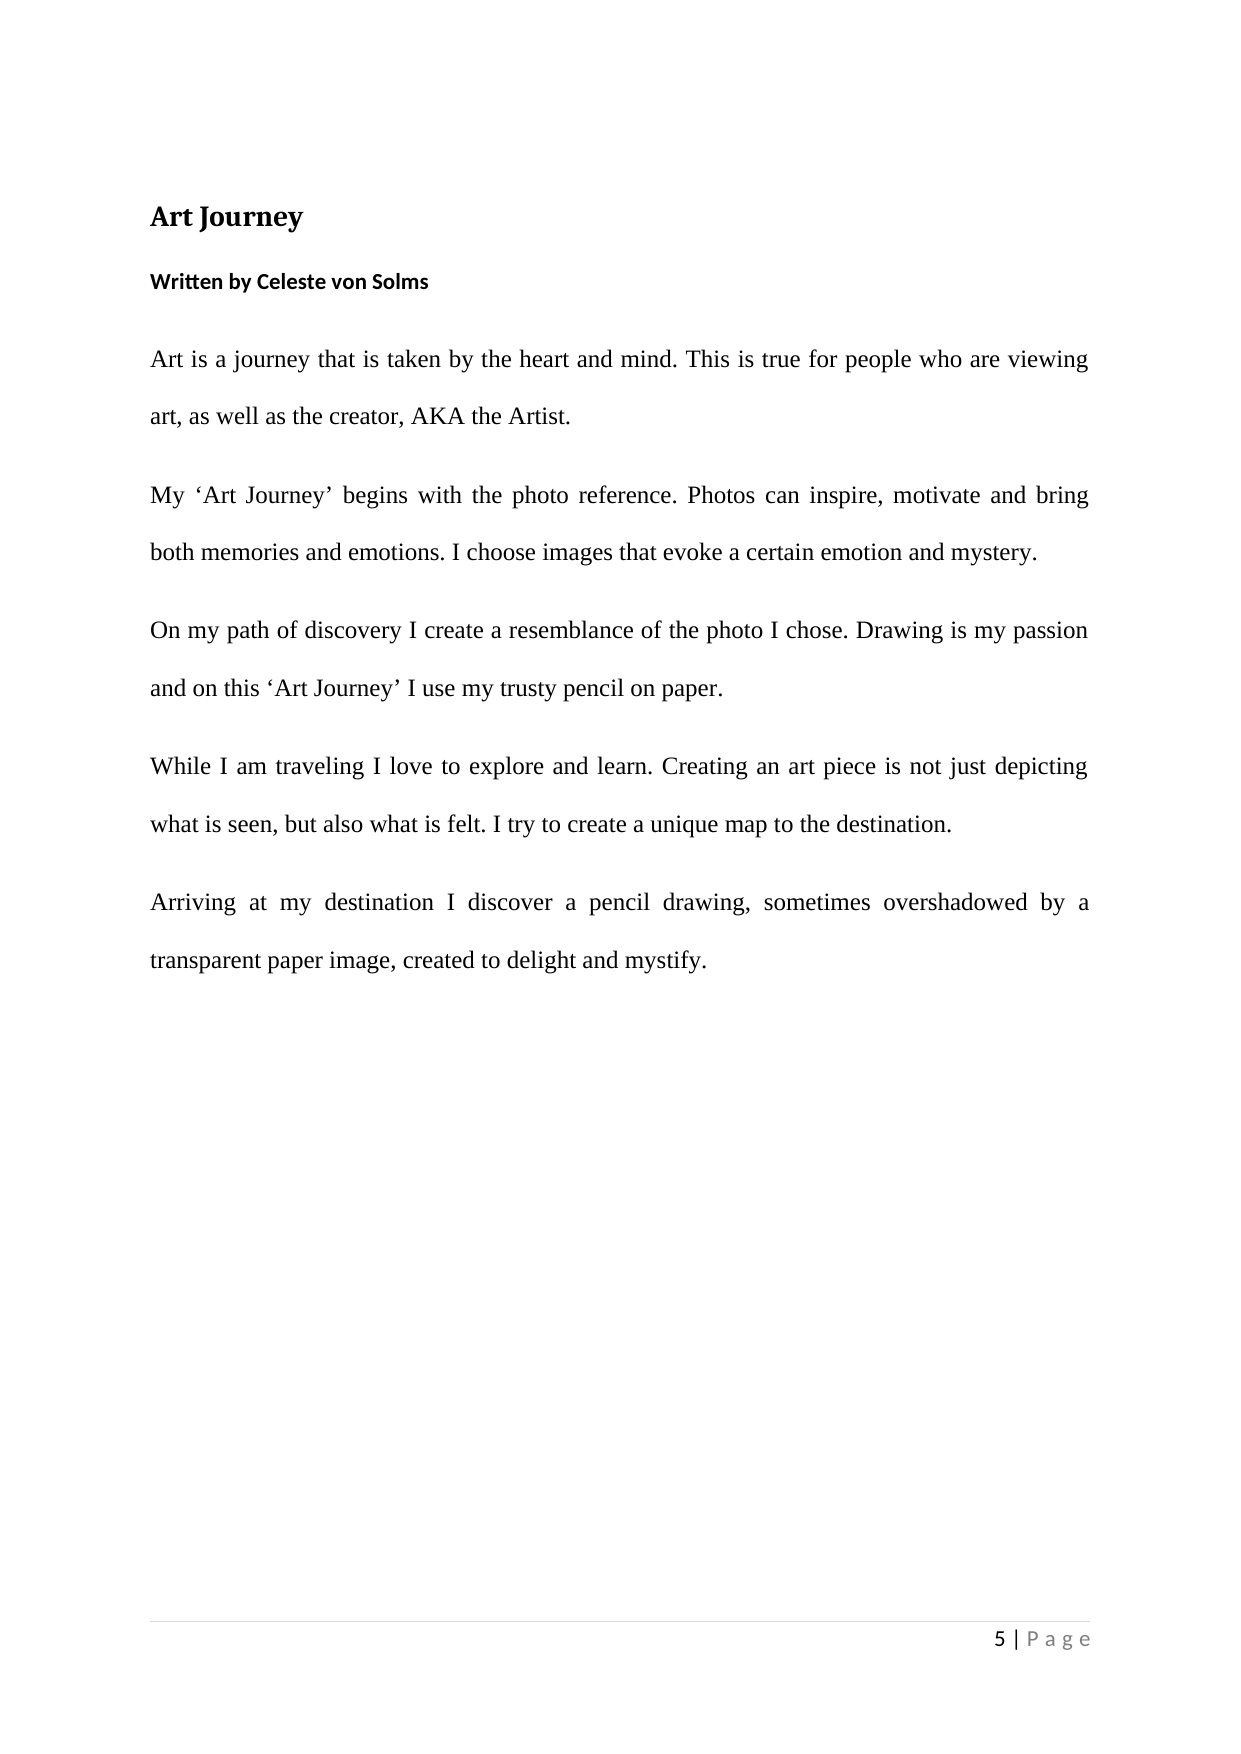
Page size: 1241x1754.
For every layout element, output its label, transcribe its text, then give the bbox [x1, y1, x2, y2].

text Written by Celeste von Solms [150, 267, 1090, 295]
text While I am traveling I love to explore and learn. Creating an art piece is not just depicting what is seen, but also what is felt. I try to create a unique map to the destination. [150, 751, 1090, 838]
text My ‘Art Journey’ begins with the photo reference. Photos can inspire, motivate and bring both memories and emotions. I choose images that evoke a certain emotion and mystery. [150, 480, 1090, 566]
text On my path of discovery I create a resemblance of the photo I chose. Drawing is my passion and on this ‘Art Journey’ I use my trusty pencil on paper. [150, 616, 1090, 702]
subtitle Art Journey [150, 200, 1090, 233]
text Art is a journey that is taken by the heart and mind. This is true for people who are viewing art, as well as the creator, AKA the Artist. [150, 344, 1090, 430]
text Arriving at my destination I discover a pencil drawing, sometimes overshadowed by a transparent paper image, created to delight and mystify. [150, 887, 1090, 973]
